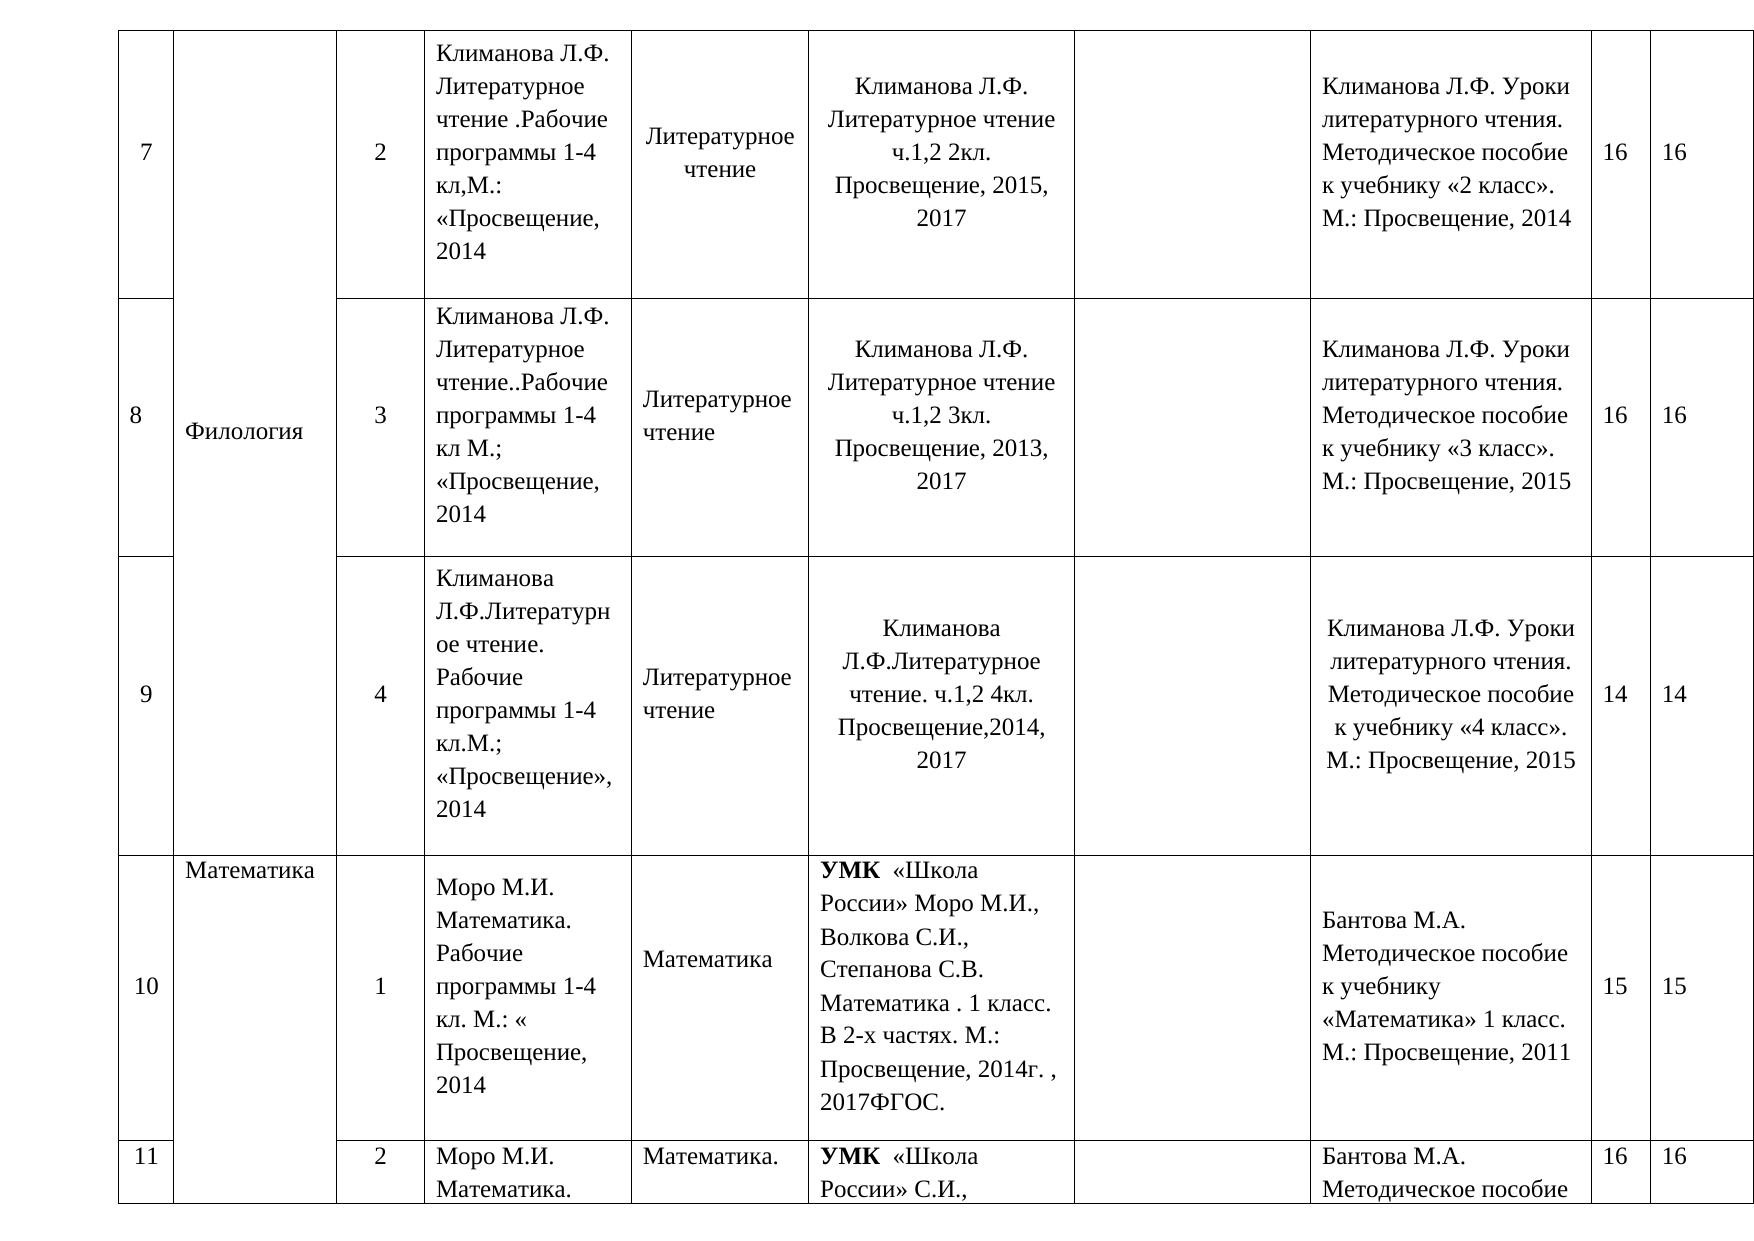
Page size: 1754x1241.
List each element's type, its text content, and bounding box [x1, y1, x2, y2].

table_cell Климанова Л.Ф. Уроки литературного чтения. Методическое пособие к учебнику «2 класс». М.: Просвещение, 2014 [1311, 31, 1591, 297]
table_cell Климанова Л.Ф. Уроки литературного чтения. Методическое пособие к учебнику «3 класс». М.: Просвещение, 2015 [1311, 299, 1591, 556]
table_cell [1311, 1141, 1591, 1203]
table_cell 16 [1592, 299, 1650, 556]
table_cell Климанова Л.Ф.Литературное чтение. ч.1,2 4кл. Просвещение,2014, 2017 [809, 557, 1074, 854]
table_cell 14 [1651, 557, 1753, 854]
table_cell 2 [337, 1141, 424, 1203]
table_cell [1075, 856, 1310, 1140]
table_cell 14 [1592, 557, 1650, 854]
table_cell 3 [337, 299, 424, 556]
table_cell 10 [119, 856, 173, 1140]
table_cell 16 [1651, 31, 1753, 297]
table_cell Климанова Л.Ф. Литературное чтение ч.1,2 3кл. Просвещение, 2013, 2017 [809, 299, 1074, 556]
table_cell Филология [174, 31, 336, 854]
table_cell [1075, 557, 1310, 854]
table_cell 16 [1651, 1141, 1753, 1203]
table_cell Моро М.И. Математика. Рабочие программы 1-4 кл. М.: « Просвещение, 2014 [425, 856, 631, 1140]
table_cell 16 [1592, 1141, 1650, 1203]
table_cell 8 [119, 299, 173, 556]
table_cell Литературное чтение [632, 299, 808, 556]
table_cell Бантова М.А. Методическое пособие к учебнику «Математика» 1 класс. М.: Просвещение, 2011 [1311, 856, 1591, 1140]
table_cell Литературное чтение [632, 31, 808, 297]
table_cell Климанова Л.Ф. Литературное чтение..Рабочие программы 1-4 кл М.; «Просвещение, 2014 [425, 299, 631, 556]
table_cell [1075, 31, 1310, 297]
table_cell Климанова Л.Ф. Литературное чтение ч.1,2 2кл. Просвещение, 2015, 2017 [809, 31, 1074, 297]
table_cell [1075, 1141, 1310, 1203]
table_cell 16 [1651, 299, 1753, 556]
table_cell Математика [174, 856, 336, 1203]
table_cell Математика. [632, 1141, 808, 1203]
table_cell 4 [337, 557, 424, 854]
table_cell Климанова Л.Ф.Литературное чтение. Рабочие программы 1-4 кл.М.; «Просвещение»,2014 [425, 557, 631, 854]
table_cell Климанова Л.Ф. Литературное чтение .Рабочие программы 1-4 кл,М.: «Просвещение, 2014 [425, 31, 631, 297]
table_cell 11 [119, 1141, 173, 1203]
table_cell 7 [119, 31, 173, 297]
table_cell Литературное чтение [632, 557, 808, 854]
table_cell 16 [1592, 31, 1650, 297]
table_cell 2 [337, 31, 424, 297]
table_cell 1 [337, 856, 424, 1140]
table_cell 15 [1651, 856, 1753, 1140]
table_cell 15 [1592, 856, 1650, 1140]
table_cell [809, 1141, 1074, 1203]
table_cell УМК «Школа России» Моро М.И., Волкова С.И., Степанова С.В. Математика . 1 класс. В 2-х частях. М.: Просвещение, 2014г. , 2017ФГОС. [809, 856, 1074, 1140]
table_cell 9 [119, 557, 173, 854]
table_cell [1075, 299, 1310, 556]
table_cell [425, 1141, 631, 1203]
table_cell Математика [632, 856, 808, 1140]
table_cell Климанова Л.Ф. Уроки литературного чтения. Методическое пособие к учебнику «4 класс». М.: Просвещение, 2015 [1311, 557, 1591, 854]
